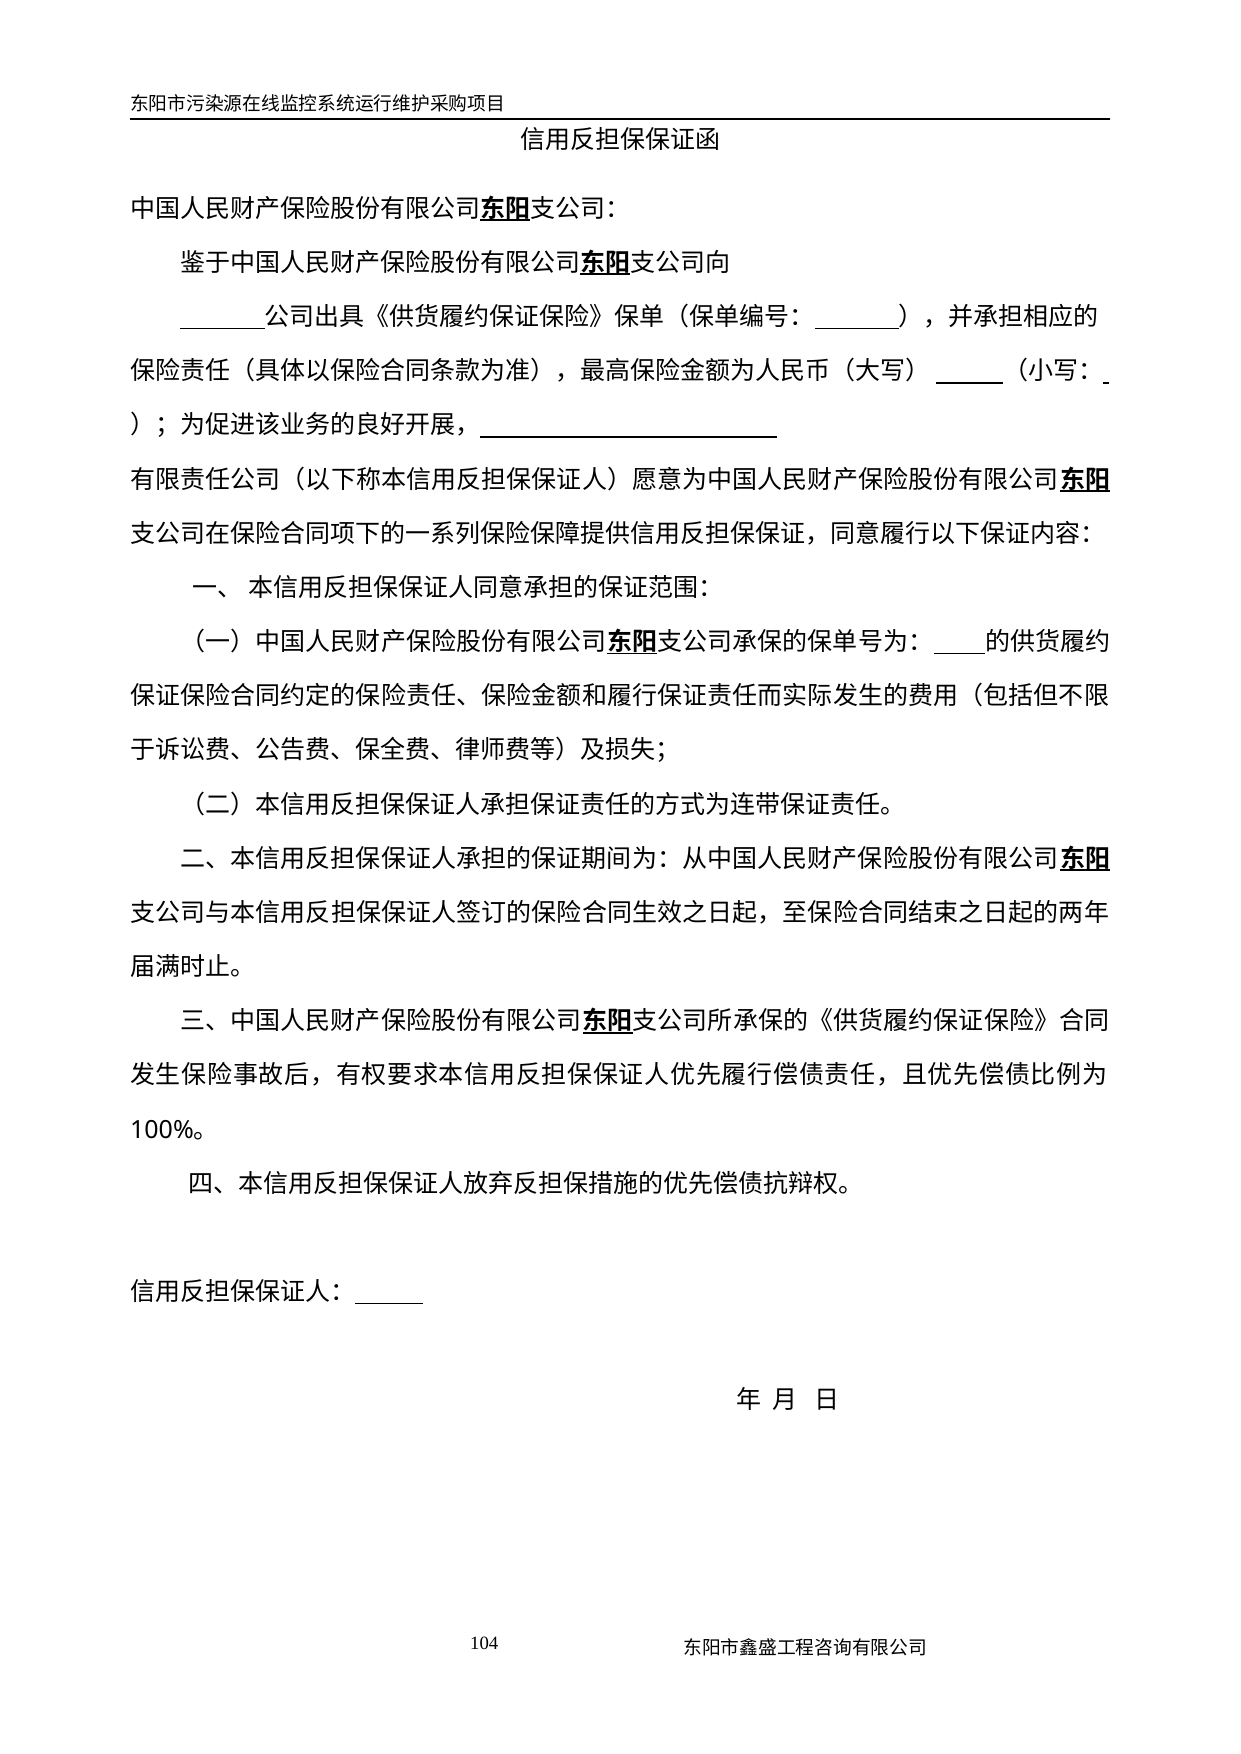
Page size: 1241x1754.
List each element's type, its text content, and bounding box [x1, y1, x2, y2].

text 信用反担保保证人： [130, 1257, 1110, 1311]
text 年 月 日 [699, 1366, 1110, 1420]
text 信用反担保保证函 [130, 120, 1110, 156]
text 一、 本信用反担保保证人同意承担的保证范围： [130, 553, 1110, 607]
text 有限责任公司（以下称本信用反担保保证人）愿意为中国人民财产保险股份有限公司东阳支公司在保险合同项下的一系列保险保障提供信用反担保保证，同意履行以下保证内容： [130, 445, 1110, 553]
text 三、中国人民财产保险股份有限公司东阳支公司所承保的《供货履约保证保险》合同发生保险事故后，有权要求本信用反担保保证人优先履行偿债责任，且优先偿债比例为100%。 [130, 986, 1110, 1149]
text 鉴于中国人民财产保险股份有限公司东阳支公司向 [130, 228, 1110, 282]
text （一）中国人民财产保险股份有限公司东阳支公司承保的保单号为： 的供货履约保证保险合同约定的保险责任、保险金额和履行保证责任而实际发生的费用（包括但不限于诉讼费、公告费、保全费、律师费等）及损失； [130, 607, 1110, 770]
text 中国人民财产保险股份有限公司东阳支公司： [130, 174, 1110, 228]
text （二）本信用反担保保证人承担保证责任的方式为连带保证责任。 [130, 770, 1110, 824]
text 公司出具《供货履约保证保险》保单（保单编号： ），并承担相应的保险责任（具体以保险合同条款为准），最高保险金额为人民币（大写） （小写： ）；为促进该业务的良好开展， [130, 282, 1110, 445]
text 四、本信用反担保保证人放弃反担保措施的优先偿债抗辩权。 [188, 1149, 1110, 1203]
text 二、本信用反担保保证人承担的保证期间为：从中国人民财产保险股份有限公司东阳支公司与本信用反担保保证人签订的保险合同生效之日起，至保险合同结束之日起的两年届满时止。 [130, 824, 1110, 986]
